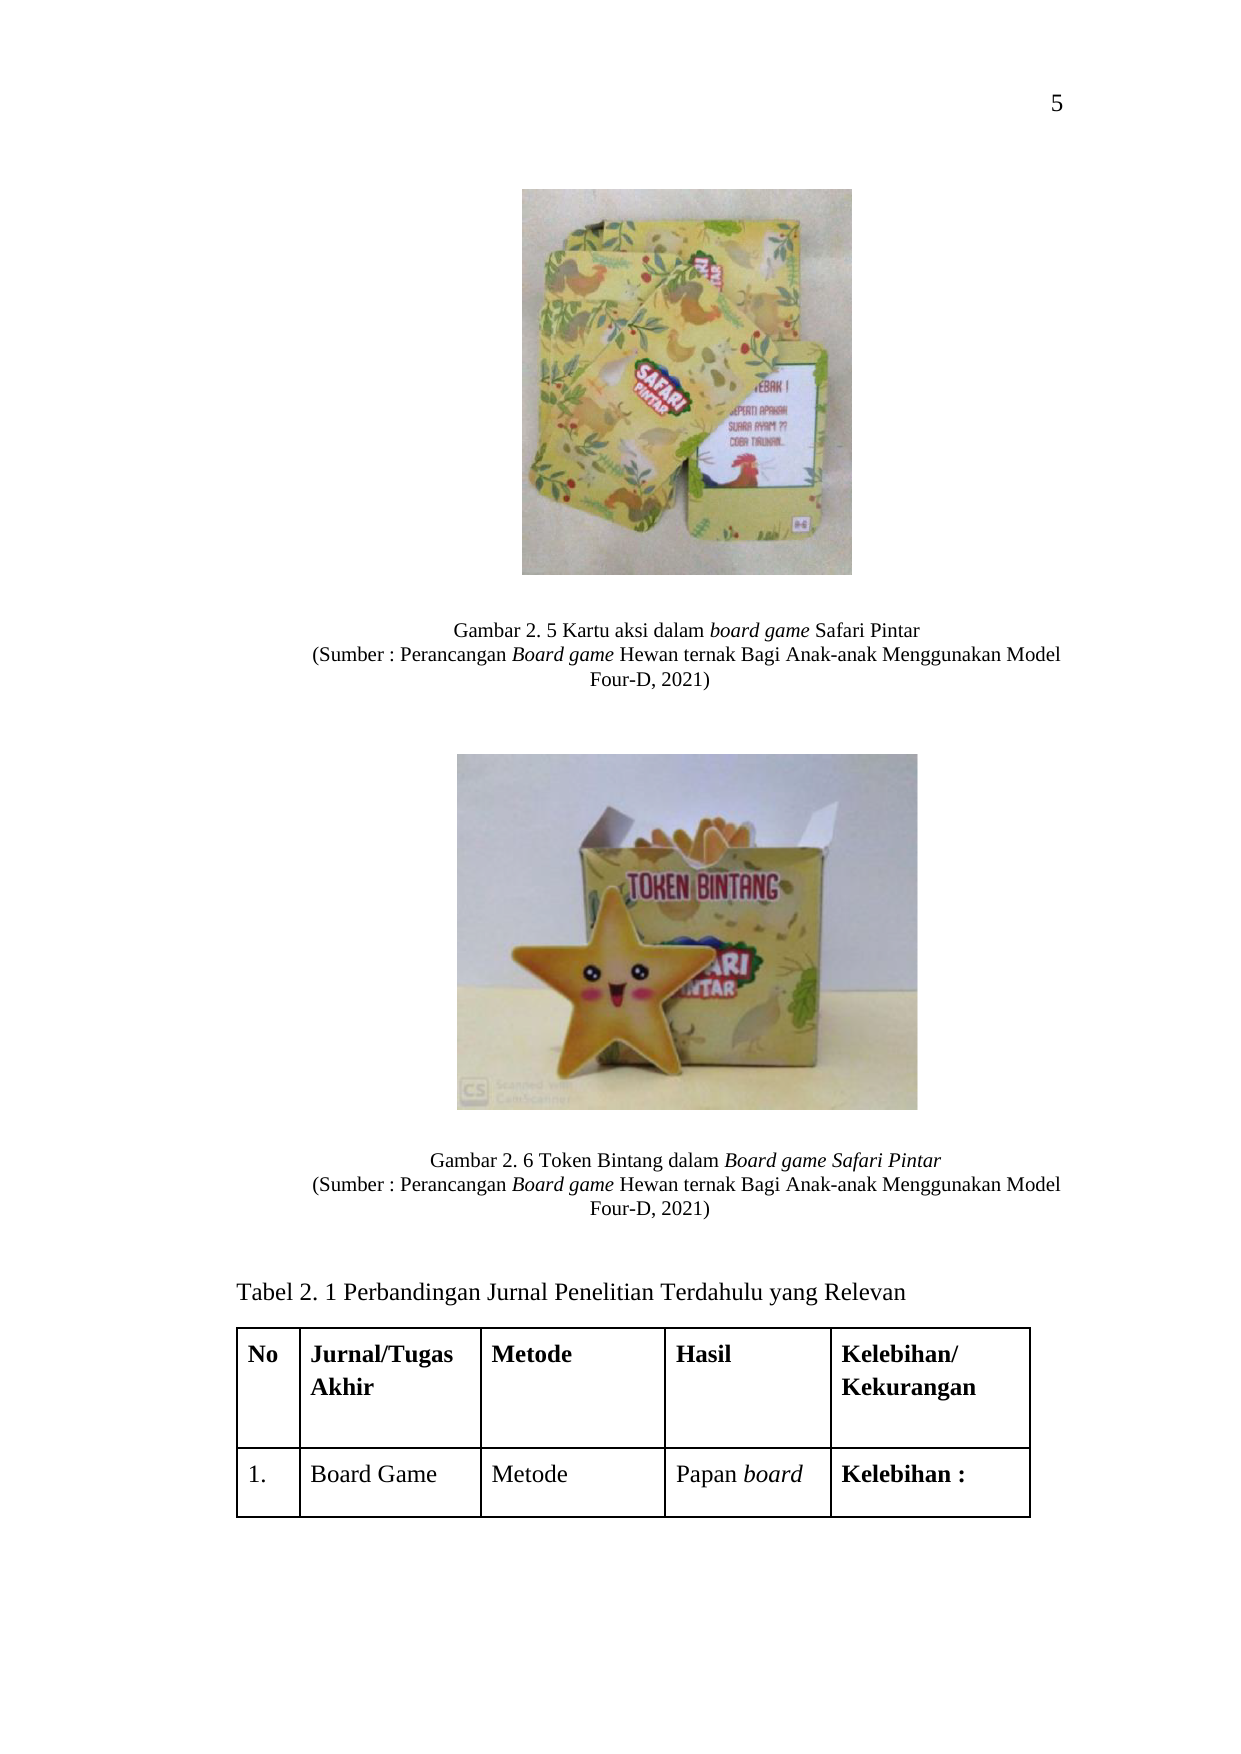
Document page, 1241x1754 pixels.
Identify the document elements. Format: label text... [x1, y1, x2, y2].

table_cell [666, 1449, 830, 1516]
table_header No [238, 1329, 299, 1447]
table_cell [301, 1449, 480, 1516]
text (Sumber : Perancangan Board game Hewan ternak Bagi Anak-anak Menggunakan Model Four-D, 2021) [236, 642, 1063, 691]
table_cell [482, 1449, 664, 1516]
text (Sumber : Perancangan Board game Hewan ternak Bagi Anak-anak Menggunakan Model Four-D, 2021) [236, 1172, 1063, 1220]
table_header Hasil [666, 1329, 830, 1447]
text Gambar 2. 6 Token Bintang dalam Board game Safari Pintar [236, 1148, 1063, 1172]
table_header Jurnal/Tugas Akhir [301, 1329, 480, 1447]
table_cell 1. [238, 1449, 299, 1516]
picture [495, 177, 878, 591]
text Gambar 2. 5 Kartu aksi dalam board game Safari Pintar [236, 618, 1063, 642]
table_header Kelebihan/Kekurangan [832, 1329, 1029, 1447]
table_header Metode [482, 1329, 664, 1447]
text Tabel 2. 1 Perbandingan Jurnal Penelitian Terdahulu yang Relevan [236, 1277, 1063, 1306]
picture [448, 748, 925, 1119]
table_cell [832, 1449, 1029, 1516]
